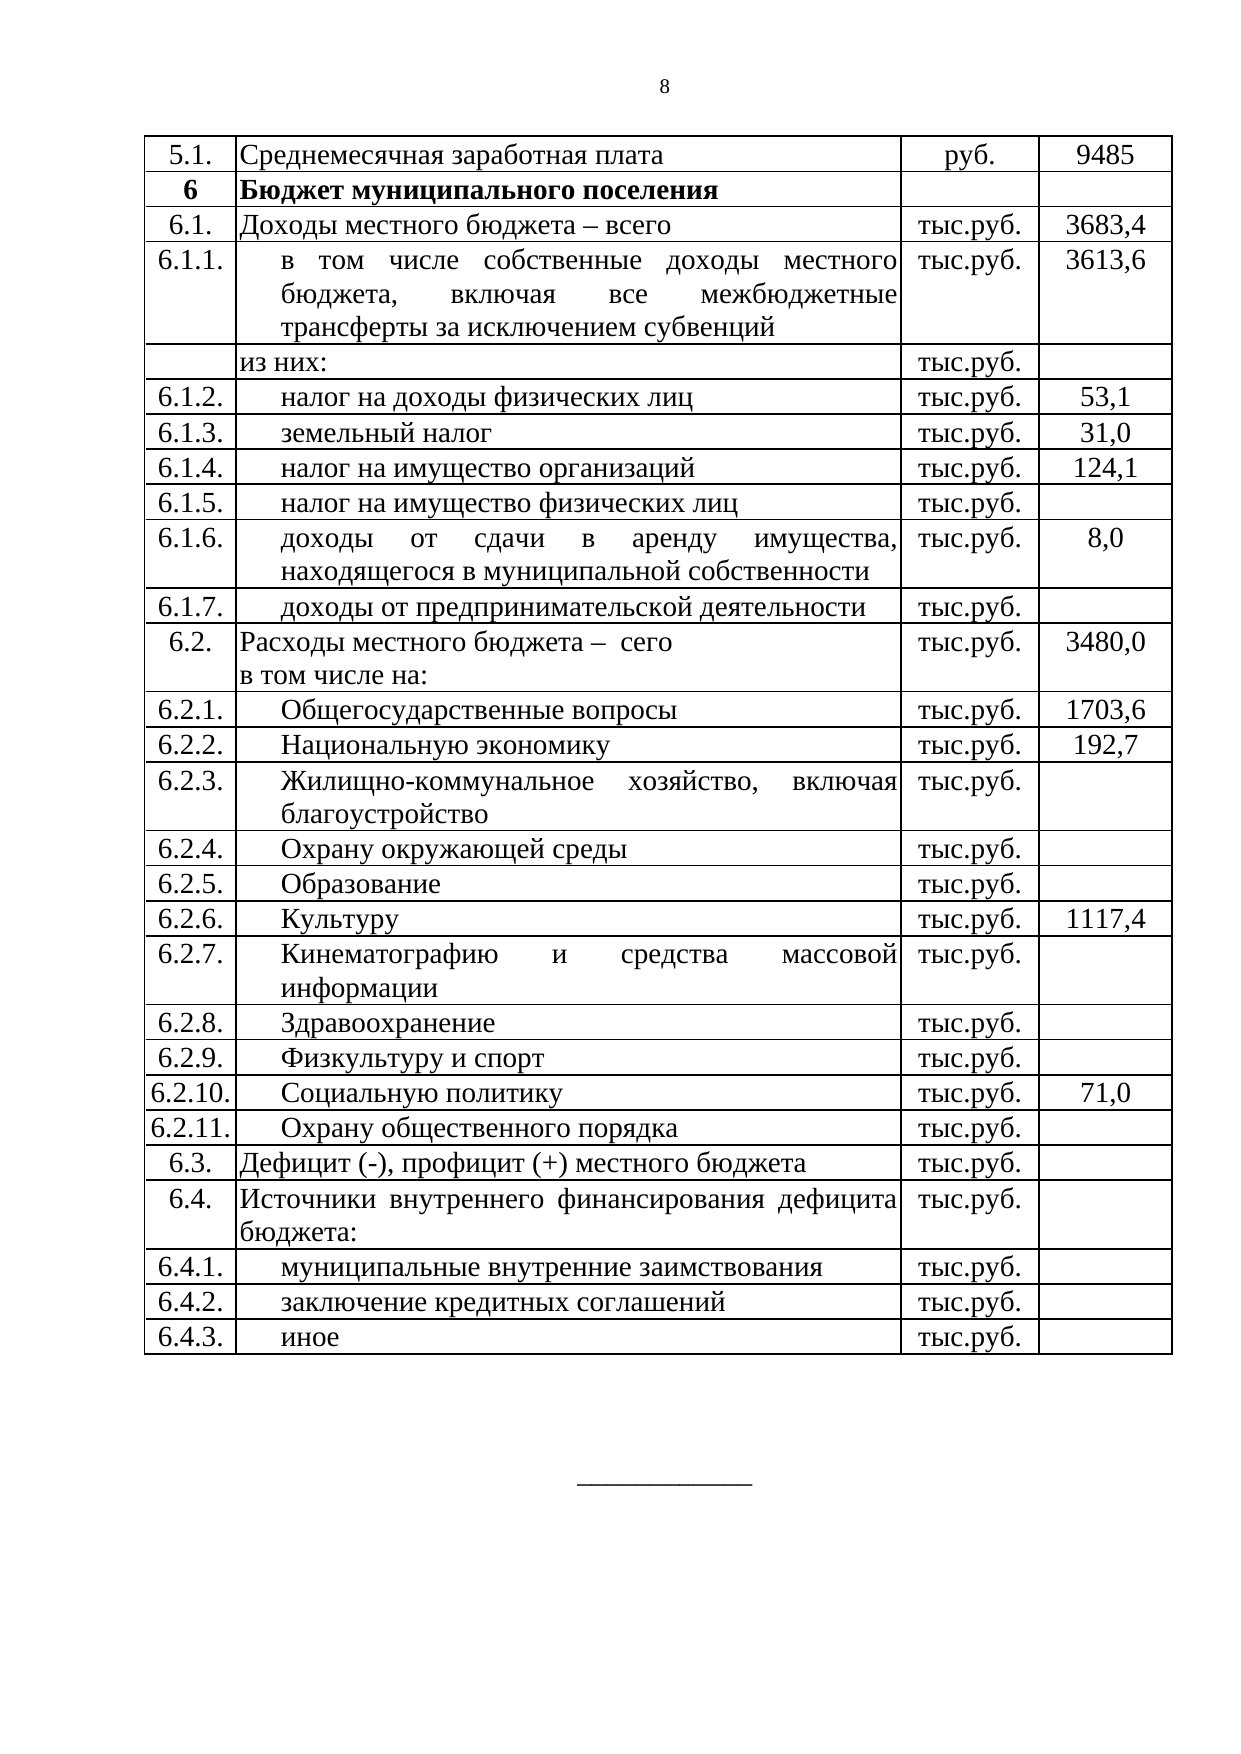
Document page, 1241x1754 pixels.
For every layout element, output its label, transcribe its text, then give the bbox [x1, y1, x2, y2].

table_cell тыс.руб. [902, 624, 1038, 657]
table_cell [902, 657, 1038, 691]
table_cell налог на имущество организаций [237, 450, 900, 483]
table_cell тыс.руб. [902, 589, 1038, 622]
table_cell 6.4. [145, 1180, 235, 1248]
table_cell [1040, 1250, 1171, 1283]
table_cell Образование [237, 866, 900, 900]
table_cell Доходы местного бюджета – всего [237, 207, 900, 241]
table_cell [1040, 589, 1171, 622]
table_cell 1117,4 [1040, 902, 1171, 935]
table_cell тыс.руб. [902, 692, 1038, 726]
table_cell [1040, 1146, 1171, 1179]
table_cell 6.2.5. [145, 866, 235, 900]
table_cell [1040, 345, 1171, 378]
table_cell налог на имущество физических лиц [237, 485, 900, 518]
table_cell иное [237, 1320, 900, 1353]
table_cell тыс.руб. [902, 242, 1038, 343]
table_cell 6.2.2. [145, 727, 235, 761]
table_cell 6 [145, 172, 235, 206]
table_cell Кинематографию и средства массовой информации [237, 937, 900, 1004]
table_cell [1040, 1040, 1171, 1074]
table_cell земельный налог [237, 415, 900, 448]
table_cell тыс.руб. [902, 520, 1038, 587]
table_cell 6.2.8. [145, 1005, 235, 1039]
table_cell 1703,6 [1040, 692, 1171, 726]
table_cell Национальную экономику [237, 728, 900, 761]
table_cell 6.2.6. [145, 901, 235, 935]
table_cell тыс.руб. [902, 1320, 1038, 1353]
table_cell [1040, 1285, 1171, 1318]
table_cell 8,0 [1040, 520, 1171, 587]
table_cell тыс.руб. [902, 1111, 1038, 1144]
table_cell тыс.руб. [902, 1146, 1038, 1179]
table_cell тыс.руб. [902, 380, 1038, 413]
table_cell тыс.руб. [902, 902, 1038, 935]
table_cell 6.1.4. [145, 449, 235, 483]
table_cell 6.2.1. [145, 692, 235, 726]
table_cell 6.4.2. [145, 1284, 235, 1318]
table_cell тыс.руб. [902, 1076, 1038, 1109]
table_cell [145, 344, 235, 378]
table_cell 6.1.7. [145, 588, 235, 622]
table_cell [1040, 866, 1171, 900]
table_cell Физкультуру и спорт [237, 1040, 900, 1074]
table_cell 3683,4 [1040, 207, 1171, 241]
table_cell 31,0 [1040, 415, 1171, 448]
table_cell Бюджет муниципального поселения [237, 172, 900, 206]
table_cell 6.3. [145, 1145, 235, 1179]
table_cell 6.1.6. [145, 520, 235, 587]
table_cell 192,7 [1040, 728, 1171, 761]
table_cell [1040, 1320, 1171, 1353]
text ____________ [148, 1455, 1181, 1489]
table_cell в том числе на: [237, 657, 900, 691]
table_cell 6.1.5. [145, 484, 235, 518]
table_cell 6.1. [145, 207, 235, 241]
table_cell Охрану общественного порядка [237, 1111, 900, 1144]
table_cell тыс.руб. [902, 1250, 1038, 1283]
table_cell [1040, 763, 1171, 830]
table_cell 6.2.10. [145, 1075, 235, 1109]
table_cell тыс.руб. [902, 345, 1038, 378]
table_cell [1040, 937, 1171, 1004]
table_cell в том числе собственные доходы местного бюджета, включая все межбюджетные трансферты за исключением субвенций [237, 242, 900, 343]
table_cell налог на доходы физических лиц [237, 380, 900, 413]
table_cell Жилищно-коммунальное хозяйство, включая благоустройство [237, 763, 900, 830]
table_cell доходы от сдачи в аренду имущества, находящегося в муниципальной собственности [237, 520, 900, 587]
table_cell тыс.руб. [902, 1040, 1038, 1074]
table_cell Расходы местного бюджета – сего [237, 624, 900, 657]
table_cell тыс.руб. [902, 763, 1038, 830]
table_cell [1040, 1181, 1171, 1248]
table_cell тыс.руб. [902, 1181, 1038, 1248]
table_cell Общегосударственные вопросы [237, 692, 900, 726]
table_cell Социальную политику [237, 1076, 900, 1109]
table_cell [1040, 485, 1171, 518]
table_cell руб. [902, 137, 1038, 171]
table_cell Дефицит (-), профицит (+) местного бюджета [237, 1146, 900, 1179]
table_cell Среднемесячная заработная плата [237, 137, 900, 171]
table_cell 124,1 [1040, 450, 1171, 483]
table_cell 5.1. [145, 137, 235, 171]
table_cell 6.2.4. [145, 831, 235, 865]
table_cell тыс.руб. [902, 937, 1038, 1004]
table_cell 6.4.3. [145, 1319, 235, 1353]
table_cell 6.1.2. [145, 379, 235, 413]
table_cell доходы от предпринимательской деятельности [237, 589, 900, 622]
table_cell [1040, 1111, 1171, 1144]
table_cell 9485 [1040, 137, 1171, 171]
table_cell 71,0 [1040, 1076, 1171, 1109]
table_cell заключение кредитных соглашений [237, 1285, 900, 1318]
table_cell муниципальные внутренние заимствования [237, 1250, 900, 1283]
table_cell тыс.руб. [902, 1005, 1038, 1039]
table_cell Источники внутреннего финансирования дефицита бюджета: [237, 1181, 900, 1248]
table_cell тыс.руб. [902, 866, 1038, 900]
table_cell тыс.руб. [902, 1285, 1038, 1318]
table_cell [1040, 172, 1171, 206]
table_cell [145, 657, 235, 691]
table_cell [1040, 657, 1171, 691]
table_cell 6.2.9. [145, 1040, 235, 1074]
table_cell 3480,0 [1040, 624, 1171, 657]
table_cell 6.2.3. [145, 762, 235, 830]
table_cell 6.2. [145, 623, 235, 657]
table_cell [1040, 1005, 1171, 1039]
table_cell [1040, 831, 1171, 865]
table_cell тыс.руб. [902, 831, 1038, 865]
table_cell тыс.руб. [902, 415, 1038, 448]
table_cell [902, 172, 1038, 206]
table_cell 6.4.1. [145, 1249, 235, 1283]
table_cell тыс.руб. [902, 450, 1038, 483]
table_cell 6.2.7. [145, 936, 235, 1004]
table_cell 6.1.1. [145, 242, 235, 343]
table_cell Охрану окружающей среды [237, 831, 900, 865]
table_cell 6.2.11. [145, 1110, 235, 1144]
table_cell тыс.руб. [902, 485, 1038, 518]
table_cell Культуру [237, 902, 900, 935]
table_cell 53,1 [1040, 380, 1171, 413]
table_cell Здравоохранение [237, 1005, 900, 1039]
table_cell из них: [237, 345, 900, 378]
table_cell 6.1.3. [145, 414, 235, 448]
table_cell тыс.руб. [902, 728, 1038, 761]
table_cell 3613,6 [1040, 242, 1171, 343]
table_cell тыс.руб. [902, 207, 1038, 241]
